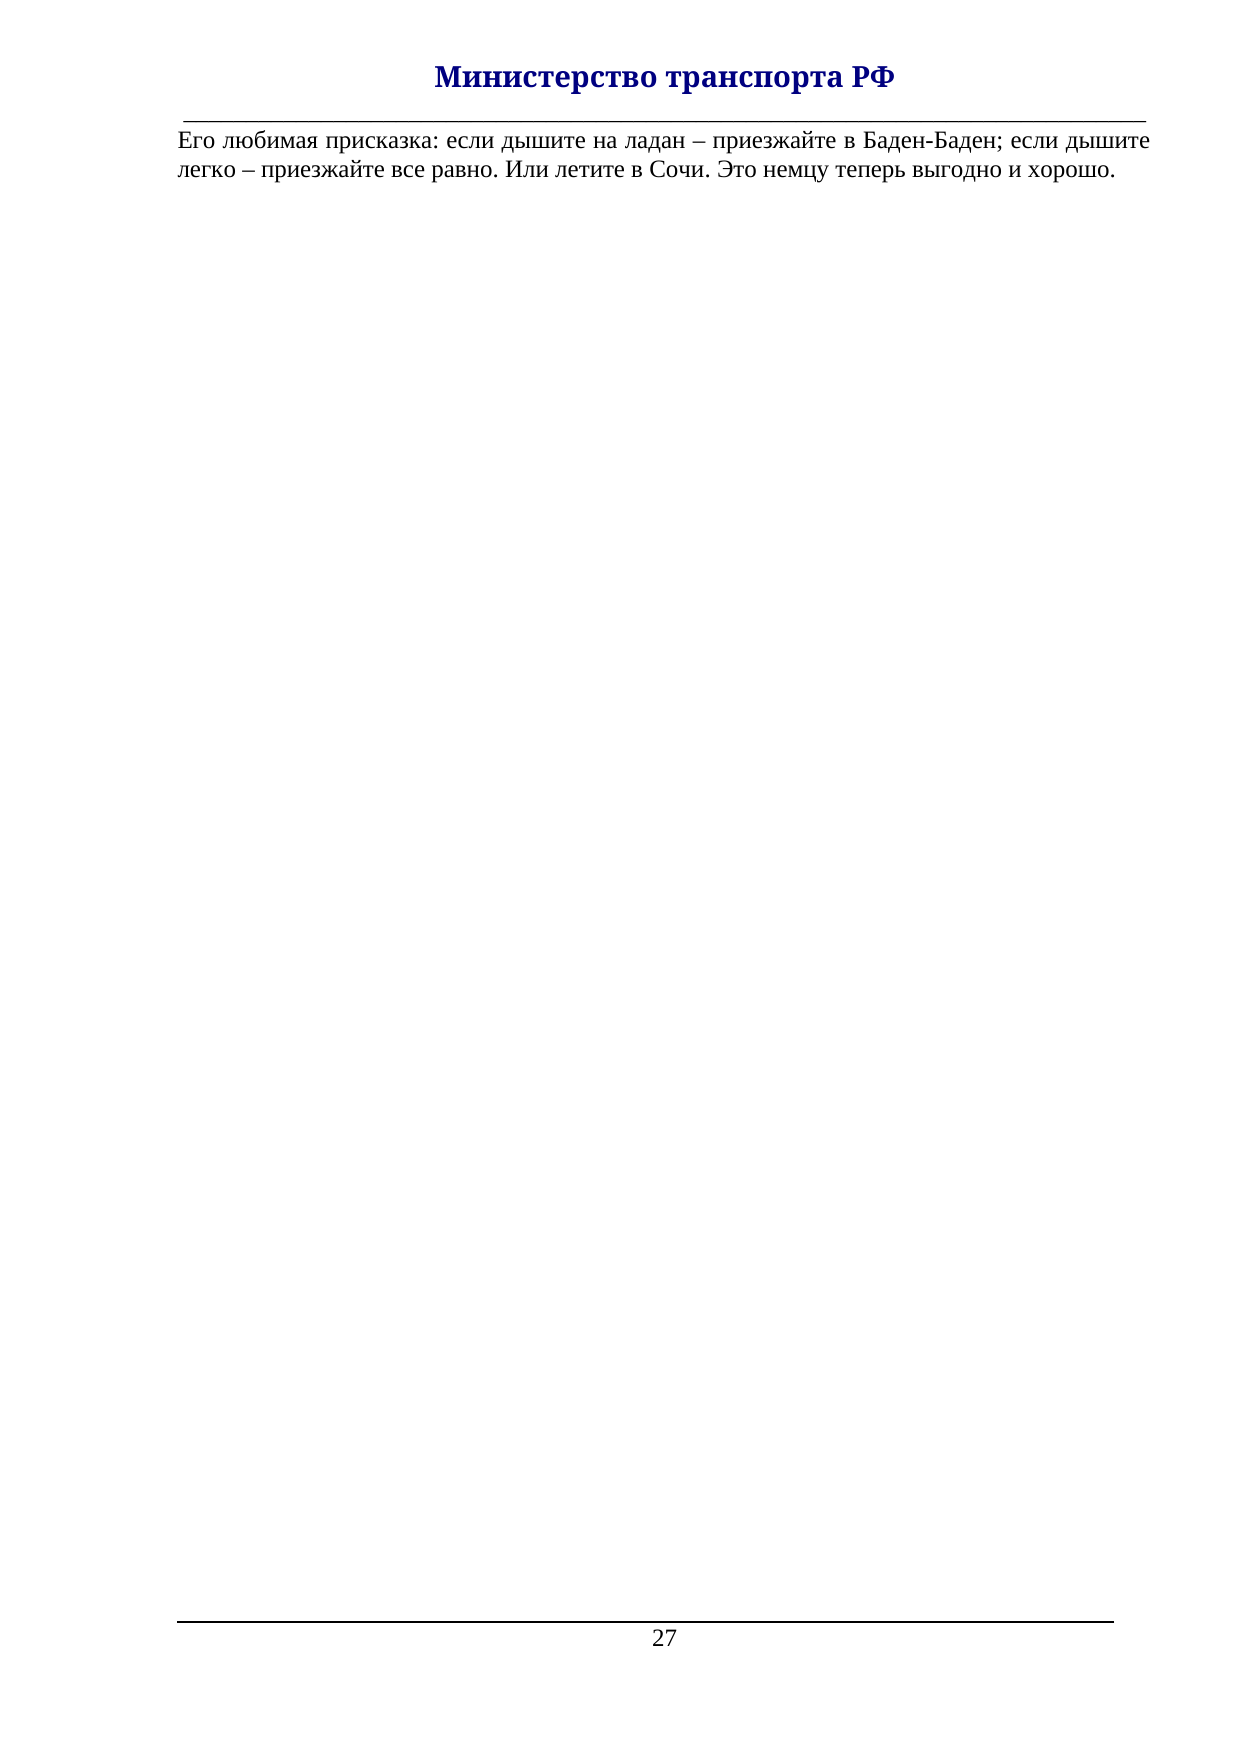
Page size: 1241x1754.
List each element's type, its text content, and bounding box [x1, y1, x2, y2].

text Его любимая присказка: если дышите на ладан – приезжайте в Баден-Баден; если дышите легко – приезжайте все равно. Или летите в Сочи. Это немцу теперь выгодно и хорошо. [177, 125, 1152, 183]
